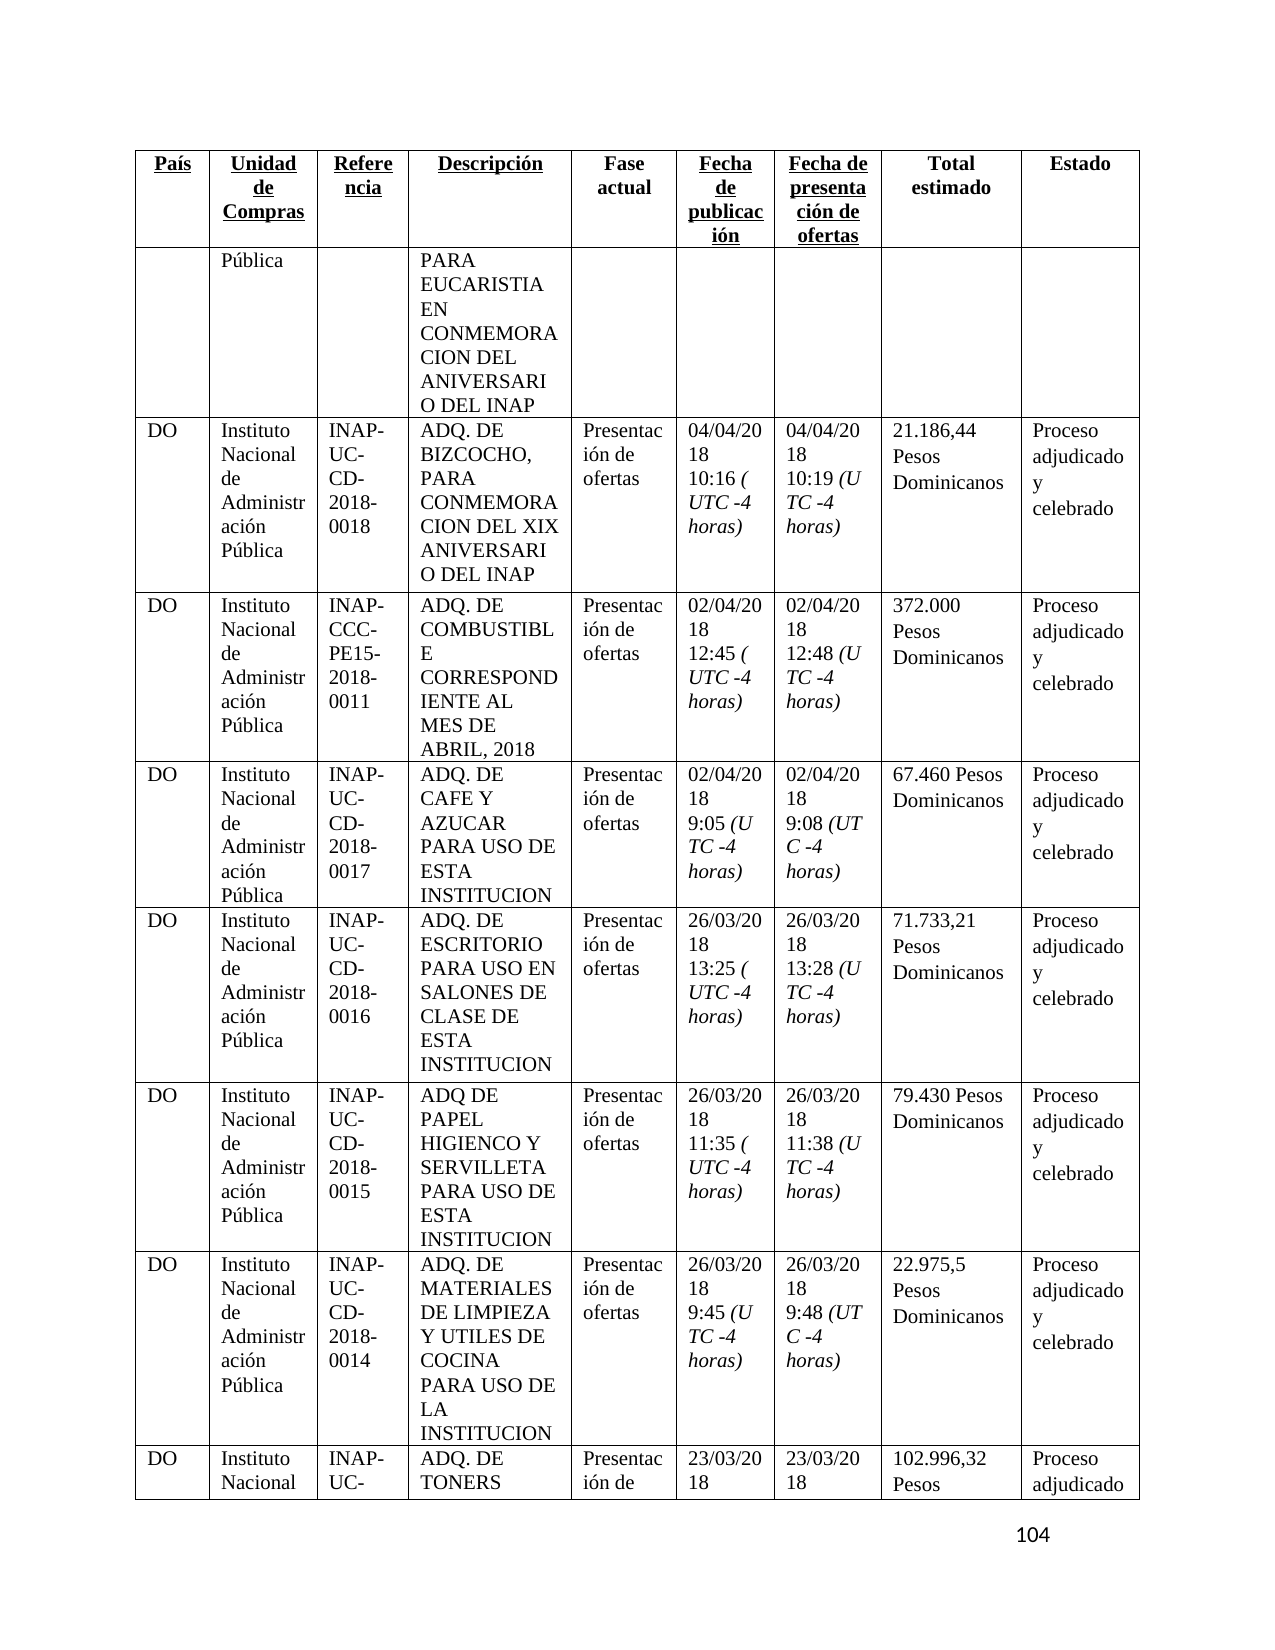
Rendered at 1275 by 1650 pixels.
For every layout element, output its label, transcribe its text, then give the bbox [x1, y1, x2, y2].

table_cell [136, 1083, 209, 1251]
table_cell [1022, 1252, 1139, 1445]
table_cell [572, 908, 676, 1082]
table_header Estado [1022, 151, 1139, 247]
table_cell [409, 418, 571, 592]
table_header Fase actual [572, 151, 676, 247]
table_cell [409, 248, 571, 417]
table_header Fecha de presentación de ofertas [775, 151, 881, 247]
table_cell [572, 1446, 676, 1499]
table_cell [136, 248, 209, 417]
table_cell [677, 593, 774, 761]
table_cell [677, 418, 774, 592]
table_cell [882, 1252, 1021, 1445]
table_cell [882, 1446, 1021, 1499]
table_header Descripción [409, 151, 571, 247]
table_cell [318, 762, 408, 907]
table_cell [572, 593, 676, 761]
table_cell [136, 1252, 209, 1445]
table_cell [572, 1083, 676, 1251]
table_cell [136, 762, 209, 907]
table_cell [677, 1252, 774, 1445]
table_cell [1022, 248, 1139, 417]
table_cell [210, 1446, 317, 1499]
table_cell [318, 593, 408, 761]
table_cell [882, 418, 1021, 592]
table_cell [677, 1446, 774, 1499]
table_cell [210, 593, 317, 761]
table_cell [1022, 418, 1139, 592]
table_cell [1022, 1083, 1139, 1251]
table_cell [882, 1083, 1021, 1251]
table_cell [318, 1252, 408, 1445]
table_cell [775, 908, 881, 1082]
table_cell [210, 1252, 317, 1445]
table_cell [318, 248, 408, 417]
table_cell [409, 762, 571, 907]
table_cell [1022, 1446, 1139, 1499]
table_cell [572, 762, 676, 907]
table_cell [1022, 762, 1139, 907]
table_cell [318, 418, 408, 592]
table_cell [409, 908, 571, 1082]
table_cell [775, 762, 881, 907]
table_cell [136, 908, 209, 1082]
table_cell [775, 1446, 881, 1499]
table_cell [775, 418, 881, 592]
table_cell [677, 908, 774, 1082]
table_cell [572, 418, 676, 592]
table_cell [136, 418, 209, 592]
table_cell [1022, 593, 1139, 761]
table_header Fecha de publicación [677, 151, 774, 247]
table_header Total estimado [882, 151, 1021, 247]
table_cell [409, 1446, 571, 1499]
table_header País [136, 151, 209, 247]
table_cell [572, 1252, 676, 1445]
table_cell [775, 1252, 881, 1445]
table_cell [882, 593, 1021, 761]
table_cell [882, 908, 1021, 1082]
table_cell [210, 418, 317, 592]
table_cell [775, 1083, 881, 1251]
table_header Unidad de Compras [210, 151, 317, 247]
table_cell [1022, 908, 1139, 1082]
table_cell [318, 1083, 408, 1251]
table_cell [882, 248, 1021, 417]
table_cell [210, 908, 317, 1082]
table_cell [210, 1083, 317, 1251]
table_header Referencia [318, 151, 408, 247]
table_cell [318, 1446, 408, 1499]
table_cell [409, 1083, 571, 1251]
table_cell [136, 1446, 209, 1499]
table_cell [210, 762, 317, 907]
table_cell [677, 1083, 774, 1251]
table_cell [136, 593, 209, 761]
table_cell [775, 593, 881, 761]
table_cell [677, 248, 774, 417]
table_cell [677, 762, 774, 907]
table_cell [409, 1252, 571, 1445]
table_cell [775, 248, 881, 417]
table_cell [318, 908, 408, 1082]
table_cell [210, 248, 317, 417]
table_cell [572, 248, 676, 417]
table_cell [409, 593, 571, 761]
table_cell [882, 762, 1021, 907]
